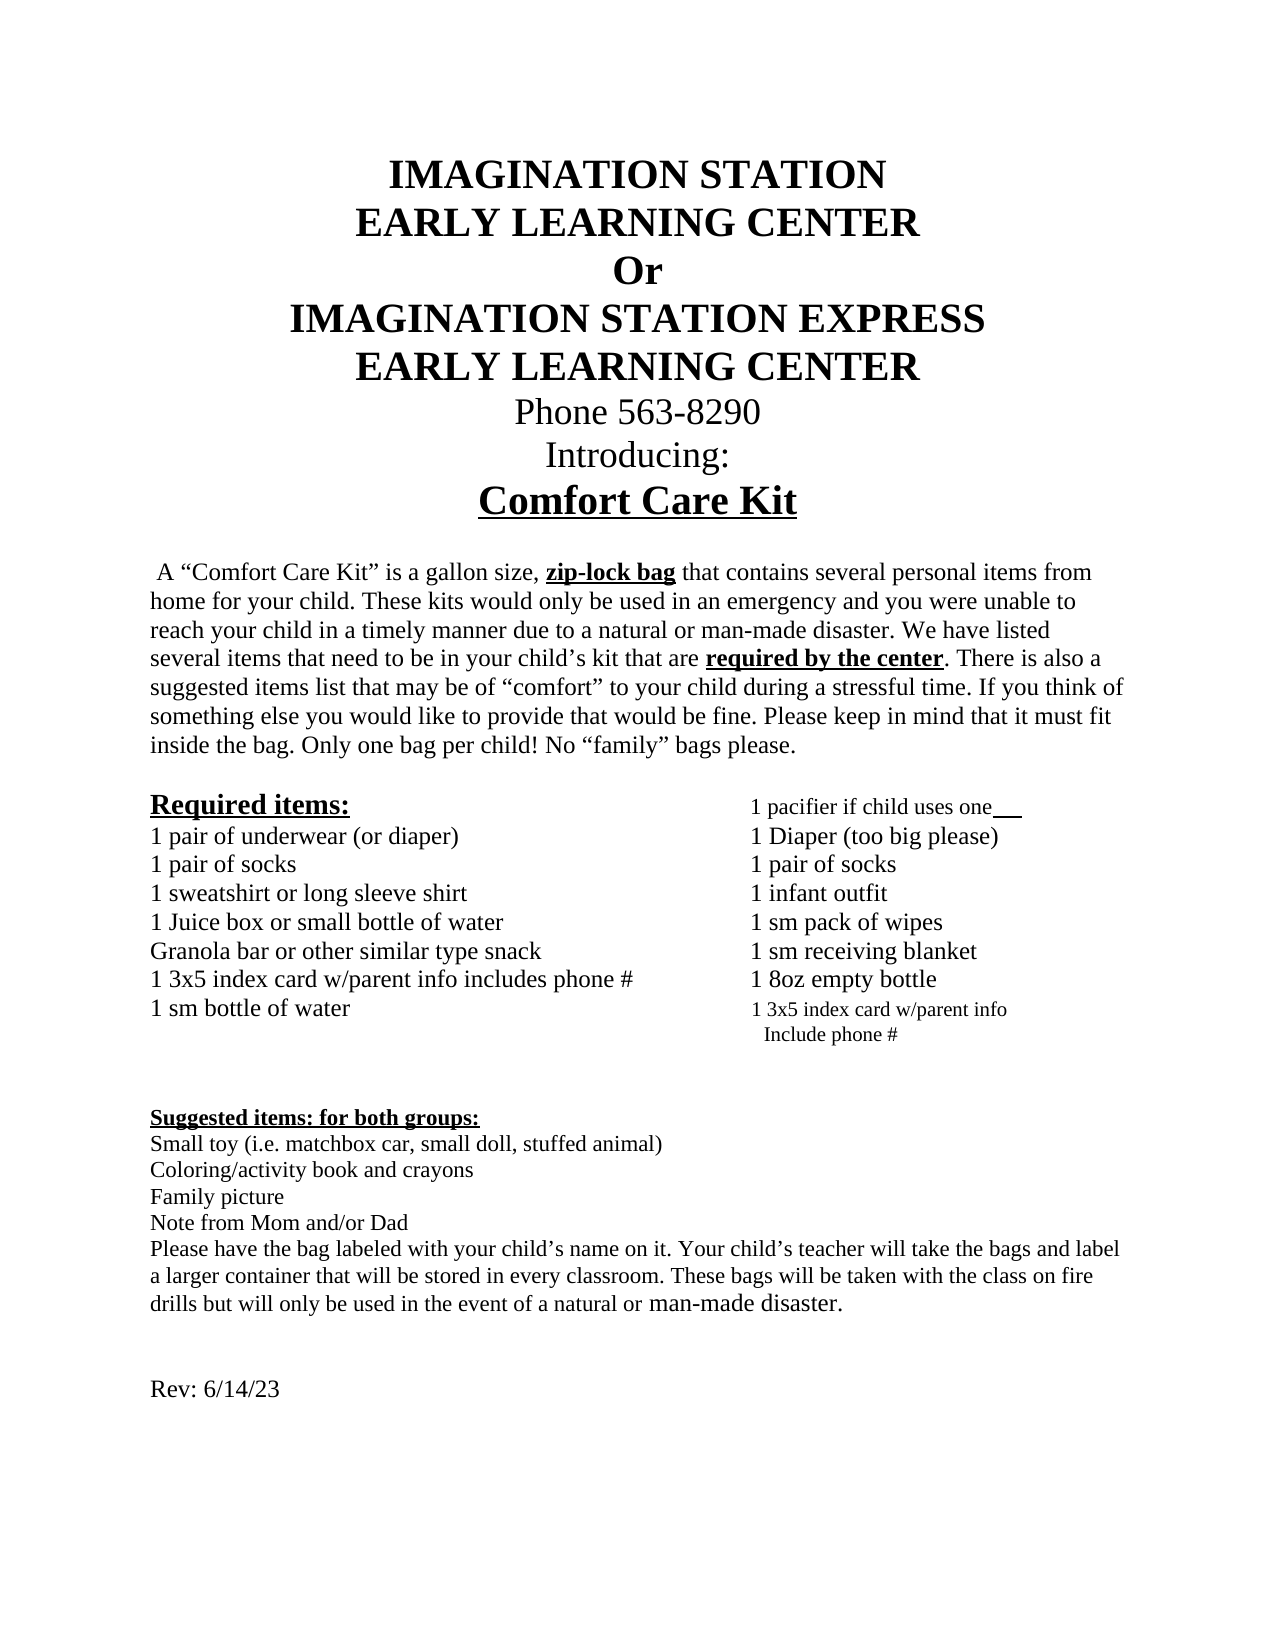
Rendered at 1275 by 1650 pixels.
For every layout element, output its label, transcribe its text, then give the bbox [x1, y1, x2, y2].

text Phone 563-8290 [150, 389, 1125, 433]
text Please have the bag labeled with your child’s name on it. Your child’s teacher will take the bags and label a larger container that will be stored in every classroom. These bags will be taken with the class on fire drills but will only be used in the event of a natural or man-made disaster. [150, 1235, 1125, 1317]
text Granola bar or other similar type snack 1 sm receiving blanket [150, 936, 1125, 964]
text Or [150, 246, 1125, 294]
text 1 sweatshirt or long sleeve shirt 1 infant outfit [150, 878, 1125, 907]
text Note from Mom and/or Dad [150, 1209, 1125, 1235]
text Rev: 6/14/23 [150, 1374, 1125, 1403]
text Family picture [150, 1183, 1125, 1209]
text Include phone # [150, 1022, 1125, 1046]
text Required items: 1 pacifier if child uses one [150, 787, 1125, 821]
text IMAGINATION STATION [150, 150, 1125, 198]
text 1 sm bottle of water 1 3x5 index card w/parent info [150, 993, 1125, 1022]
text IMAGINATION STATION EXPRESS [150, 294, 1125, 342]
text Comfort Care Kit [150, 476, 1125, 524]
text 1 pair of underwear (or diaper) 1 Diaper (too big please) [150, 821, 1125, 849]
text 1 Juice box or small bottle of water 1 sm pack of wipes [150, 907, 1125, 936]
text EARLY LEARNING CENTER [150, 342, 1125, 389]
text A “Comfort Care Kit” is a gallon size, zip-lock bag that contains several personal items from home for your child. These kits would only be used in an emergency and you were unable to reach your child in a timely manner due to a natural or man-made disaster. We have listed several items that need to be in your child’s kit that are required by the center. There is also a suggested items list that may be of “comfort” to your child during a stressful time. If you think of something else you would like to provide that would be fine. Please keep in mind that it must fit inside the bag. Only one bag per child! No “family” bags please. [150, 557, 1125, 758]
text EARLY LEARNING CENTER [150, 198, 1125, 246]
text 1 3x5 index card w/parent info includes phone # 1 8oz empty bottle [150, 964, 1125, 993]
text 1 pair of socks 1 pair of socks [150, 849, 1125, 878]
text Introducing: [150, 433, 1125, 476]
text Coloring/activity book and crayons [150, 1156, 1125, 1183]
text Suggested items: for both groups: [150, 1104, 1125, 1130]
text Small toy (i.e. matchbox car, small doll, stuffed animal) [150, 1130, 1125, 1156]
